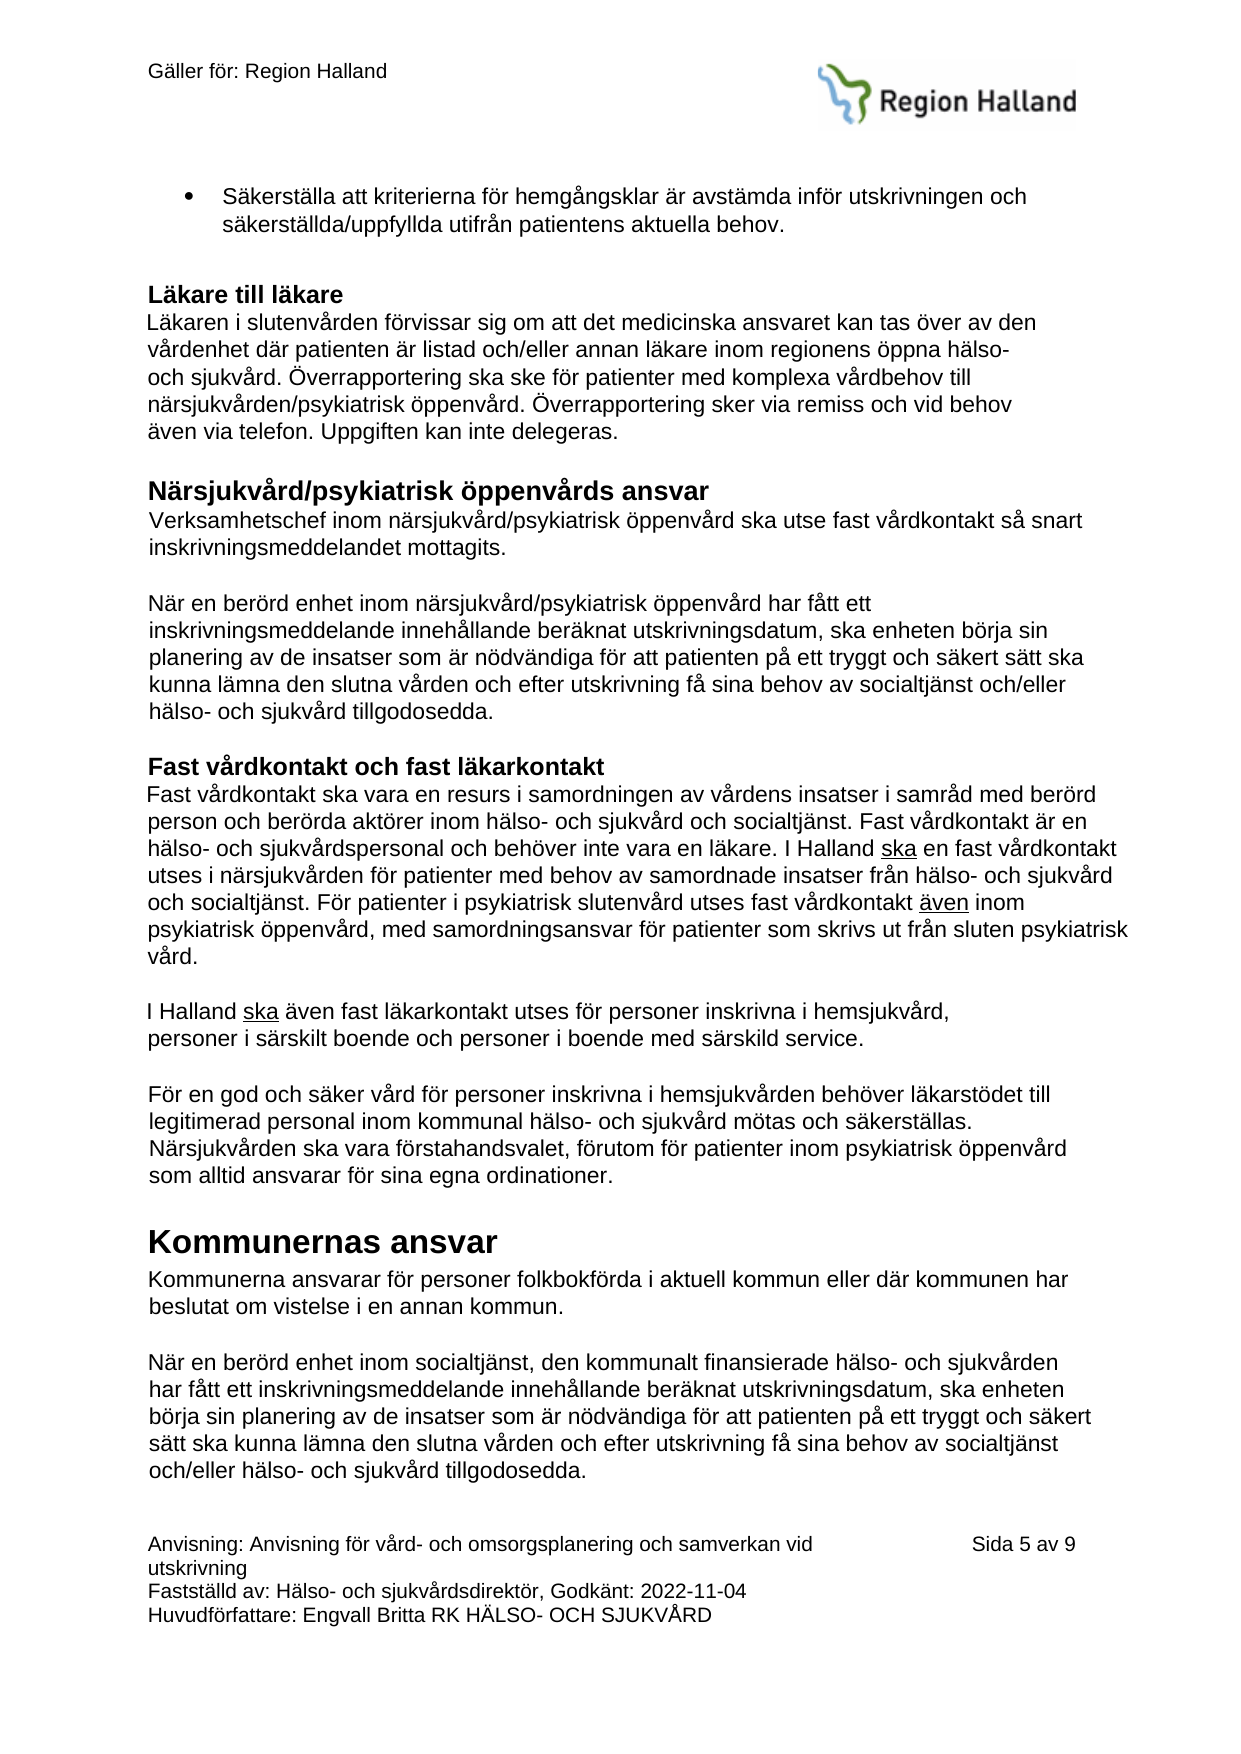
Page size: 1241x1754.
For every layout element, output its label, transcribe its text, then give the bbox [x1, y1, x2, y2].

text Läkaren i slutenvården förvissar sig om att det medicinska ansvaret kan tas över av den vårdenhet där patienten är listad och/eller annan läkare inom regionens öppna hälso- och sjukvård. Överrapportering ska ske för patienter med komplexa vårdbehov till närsjukvården/psykiatrisk öppenvård. Överrapportering sker via remiss och vid behov även via telefon. Uppgiften kan inte delegeras. [146, 309, 1092, 444]
subtitle Läkare till läkare [148, 281, 1092, 309]
text Närsjukvård/psykiatrisk öppenvårds ansvar Verksamhetschef inom närsjukvård/psykiatrisk öppenvård ska utse fast vårdkontakt så snart inskrivningsmeddelandet mottagits. [148, 475, 1122, 561]
subtitle Fast vårdkontakt och fast läkarkontakt [148, 752, 1092, 781]
text När en berörd enhet inom närsjukvård/psykiatrisk öppenvård har fått ett inskrivningsmeddelande innehållande beräknat utskrivningsdatum, ska enheten börja sin planering av de insatser som är nödvändiga för att patienten på ett tryggt och säkert sätt ska kunna lämna den slutna vården och efter utskrivning få sina behov av socialtjänst och/eller hälso- och sjukvård tillgodosedda. [148, 589, 1092, 724]
text Fast vårdkontakt ska vara en resurs i samordningen av vårdens insatser i samråd med berörd person och berörda aktörer inom hälso- och sjukvård och socialtjänst. Fast vårdkontakt är en hälso- och sjukvårdspersonal och behöver inte vara en läkare. I Halland ska en fast vårdkontakt utses i närsjukvården för patienter med behov av samordnade insatser från hälso- och sjukvård och socialtjänst. För patienter i psykiatrisk slutenvård utses fast vårdkontakt även inom psykiatrisk öppenvård, med samordningsansvar för patienter som skrivs ut från sluten psykiatrisk vård. [146, 781, 1137, 969]
text I Halland ska även fast läkarkontakt utses för personer inskrivna i hemsjukvård, personer i särskilt boende och personer i boende med särskild service. [146, 998, 1025, 1052]
text Kommunerna ansvarar för personer folkbokförda i aktuell kommun eller där kommunen har beslutat om vistelse i en annan kommun. [148, 1266, 1092, 1319]
subtitle Kommunernas ansvar [148, 1222, 1092, 1260]
text För en god och säker vård för personer inskrivna i hemsjukvården behöver läkarstödet till legitimerad personal inom kommunal hälso- och sjukvård mötas och säkerställas. Närsjukvården ska vara förstahandsvalet, förutom för patienter inom psykiatrisk öppenvård som alltid ansvarar för sina egna ordinationer. [148, 1081, 1092, 1188]
text När en berörd enhet inom socialtjänst, den kommunalt finansierade hälso- och sjukvården har fått ett inskrivningsmeddelande innehållande beräknat utskrivningsdatum, ska enheten börja sin planering av de insatser som är nödvändiga för att patienten på ett tryggt och säkert sätt ska kunna lämna den slutna vården och efter utskrivning få sina behov av socialtjänst och/eller hälso- och sjukvård tillgodosedda. [148, 1348, 1092, 1483]
list Säkerställa att kriterierna för hemgångsklar är avstämda inför utskrivningen och säkerställda/uppfyllda utifrån patientens aktuella behov. [185, 183, 1092, 237]
